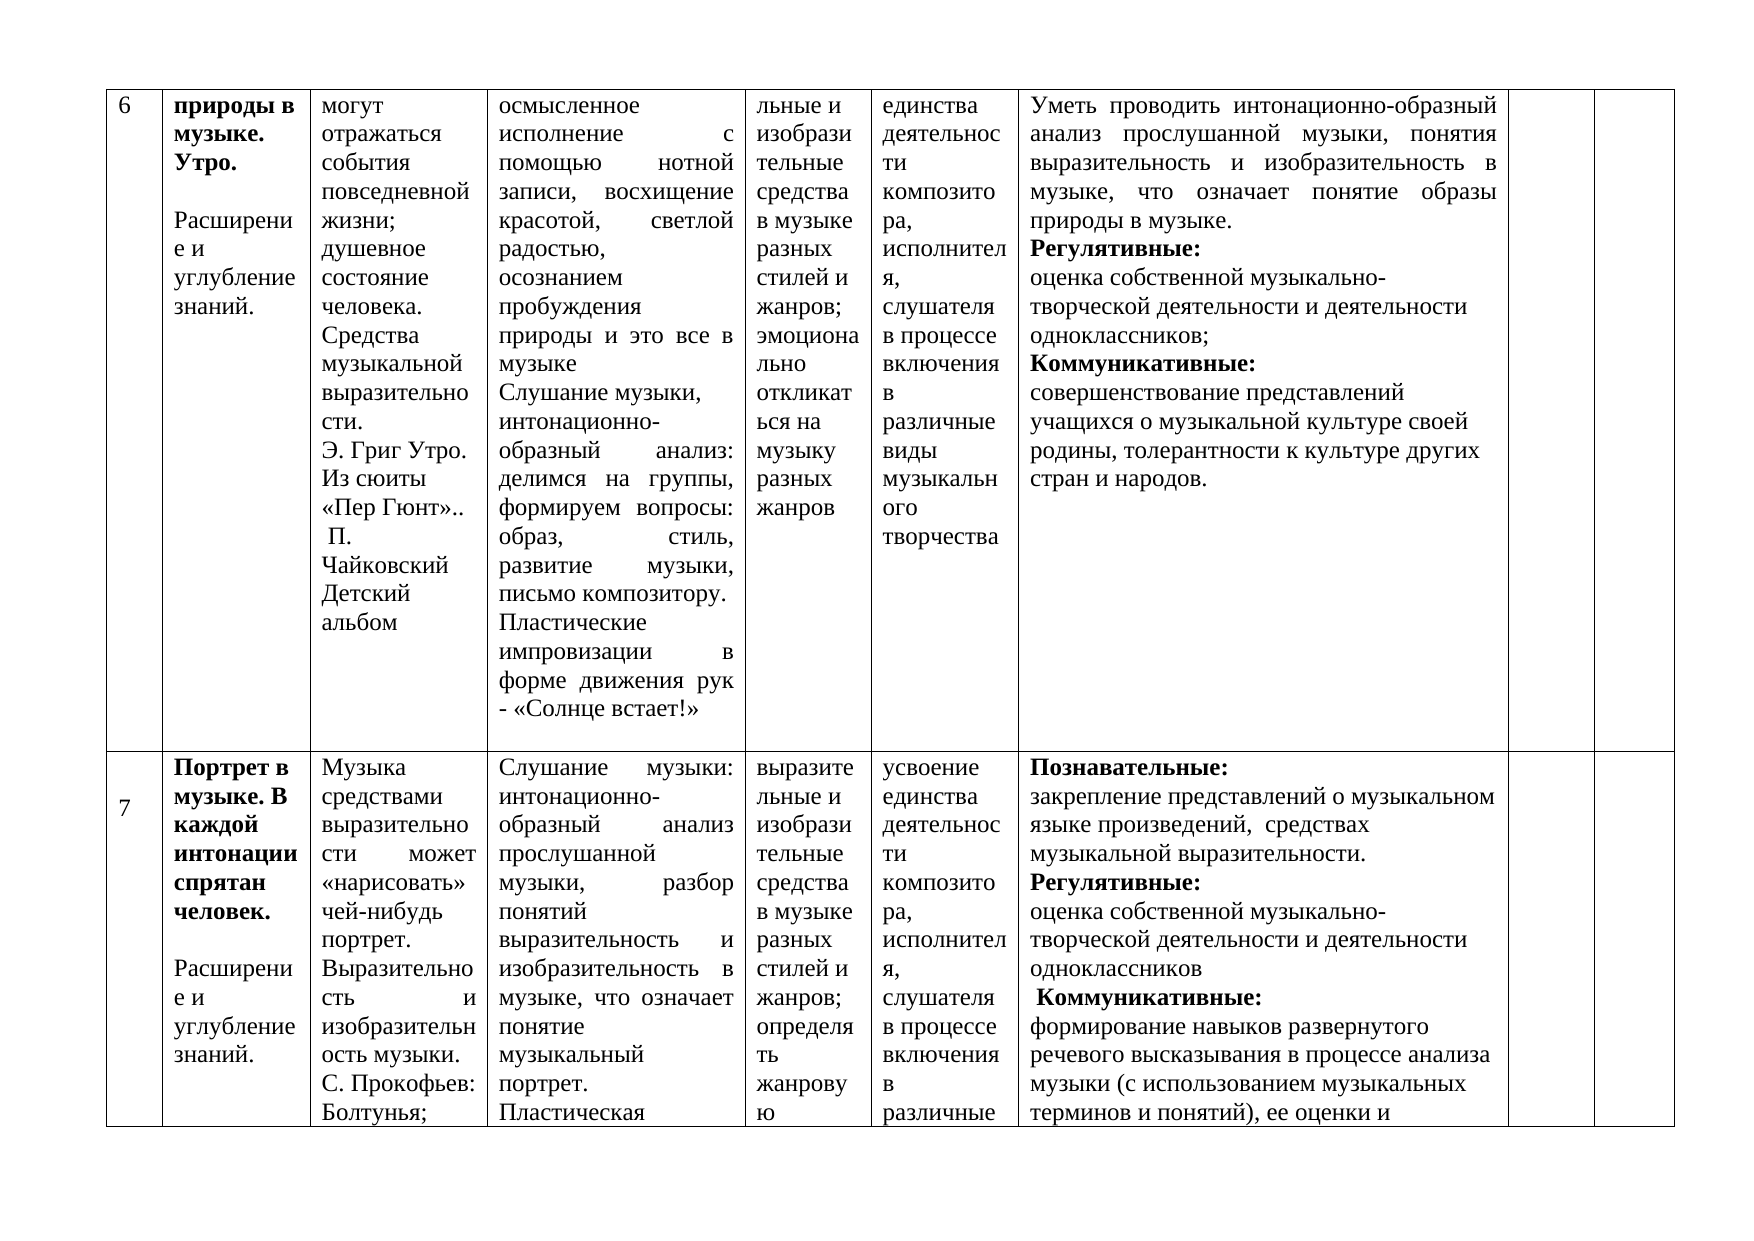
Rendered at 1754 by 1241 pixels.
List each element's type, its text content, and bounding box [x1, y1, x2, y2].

table_cell 7 [107, 752, 162, 1126]
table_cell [311, 90, 487, 751]
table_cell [746, 752, 871, 1126]
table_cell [1019, 752, 1508, 1126]
table_cell [1509, 752, 1594, 1126]
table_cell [1019, 90, 1508, 751]
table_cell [163, 90, 310, 751]
table_cell 6 [107, 90, 162, 751]
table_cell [872, 90, 1018, 751]
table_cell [746, 90, 871, 751]
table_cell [488, 90, 745, 751]
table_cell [311, 752, 487, 1126]
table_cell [488, 752, 745, 1126]
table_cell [163, 752, 310, 1126]
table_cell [872, 752, 1018, 1126]
table_cell [1595, 90, 1674, 751]
table_cell [1509, 90, 1594, 751]
table_cell [1595, 752, 1674, 1126]
